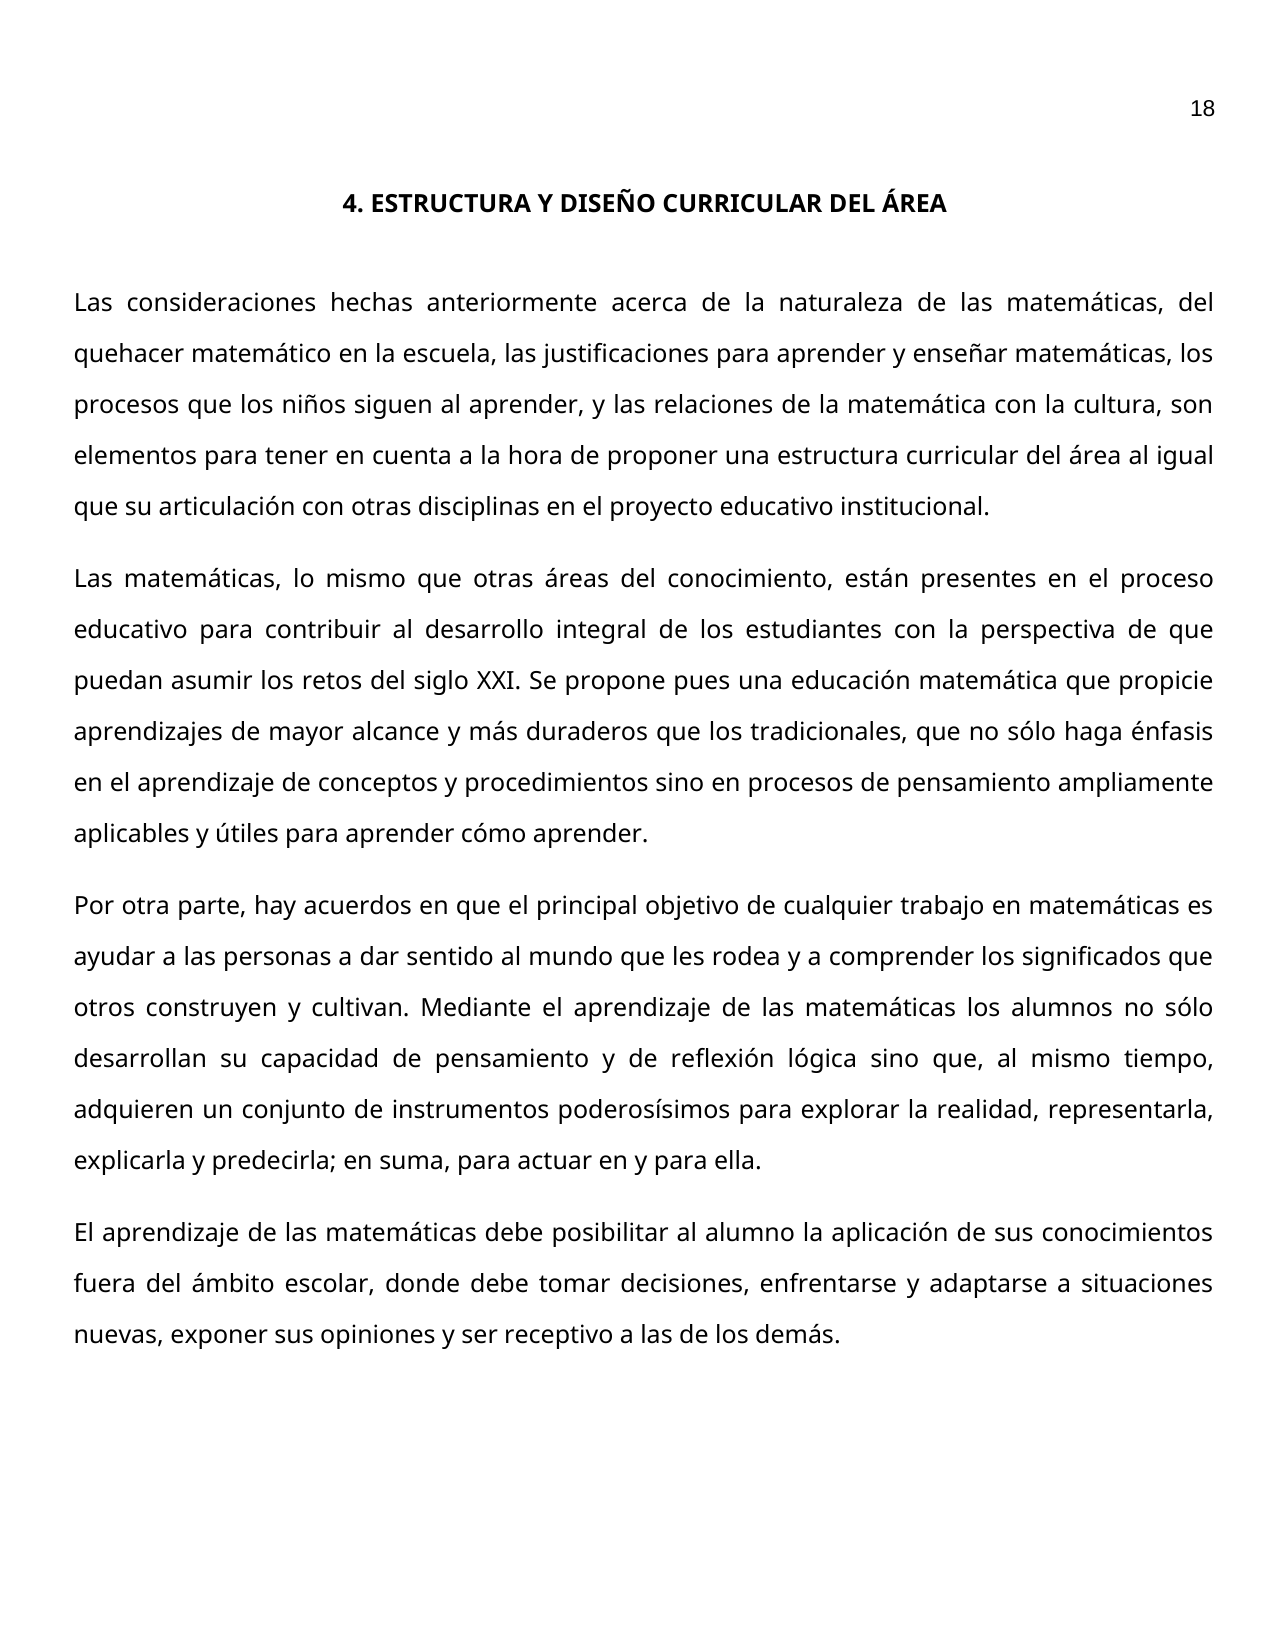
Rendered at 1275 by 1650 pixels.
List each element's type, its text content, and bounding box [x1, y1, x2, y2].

text Las matemáticas, lo mismo que otras áreas del conocimiento, están presentes en el proceso educativo para contribuir al desarrollo integral de los estudiantes con la perspectiva de que puedan asumir los retos del siglo XXI. Se propone pues una educación matemática que propicie aprendizajes de mayor alcance y más duraderos que los tradicionales, que no sólo haga énfasis en el aprendizaje de conceptos y procedimientos sino en procesos de pensamiento ampliamente aplicables y útiles para aprender cómo aprender. [73, 560, 1215, 850]
text Las consideraciones hechas anteriormente acerca de la naturaleza de las matemáticas, del quehacer matemático en la escuela, las justificaciones para aprender y enseñar matemáticas, los procesos que los niños siguen al aprender, y las relaciones de la matemática con la cultura, son elementos para tener en cuenta a la hora de proponer una estructura curricular del área al igual que su articulación con otras disciplinas en el proyecto educativo institucional. [73, 284, 1215, 523]
text El aprendizaje de las matemáticas debe posibilitar al alumno la aplicación de sus conocimientos fuera del ámbito escolar, donde debe tomar decisiones, enfrentarse y adaptarse a situaciones nuevas, exponer sus opiniones y ser receptivo a las de los demás. [73, 1214, 1215, 1351]
text Por otra parte, hay acuerdos en que el principal objetivo de cualquier trabajo en matemáticas es ayudar a las personas a dar sentido al mundo que les rodea y a comprender los significados que otros construyen y cultivan. Mediante el aprendizaje de las matemáticas los alumnos no sólo desarrollan su capacidad de pensamiento y de reflexión lógica sino que, al mismo tiempo, adquieren un conjunto de instrumentos poderosísimos para explorar la realidad, representarla, explicarla y predecirla; en suma, para actuar en y para ella. [73, 887, 1215, 1177]
subtitle 4. ESTRUCTURA Y DISEÑO CURRICULAR DEL ÁREA [96, 186, 1193, 220]
